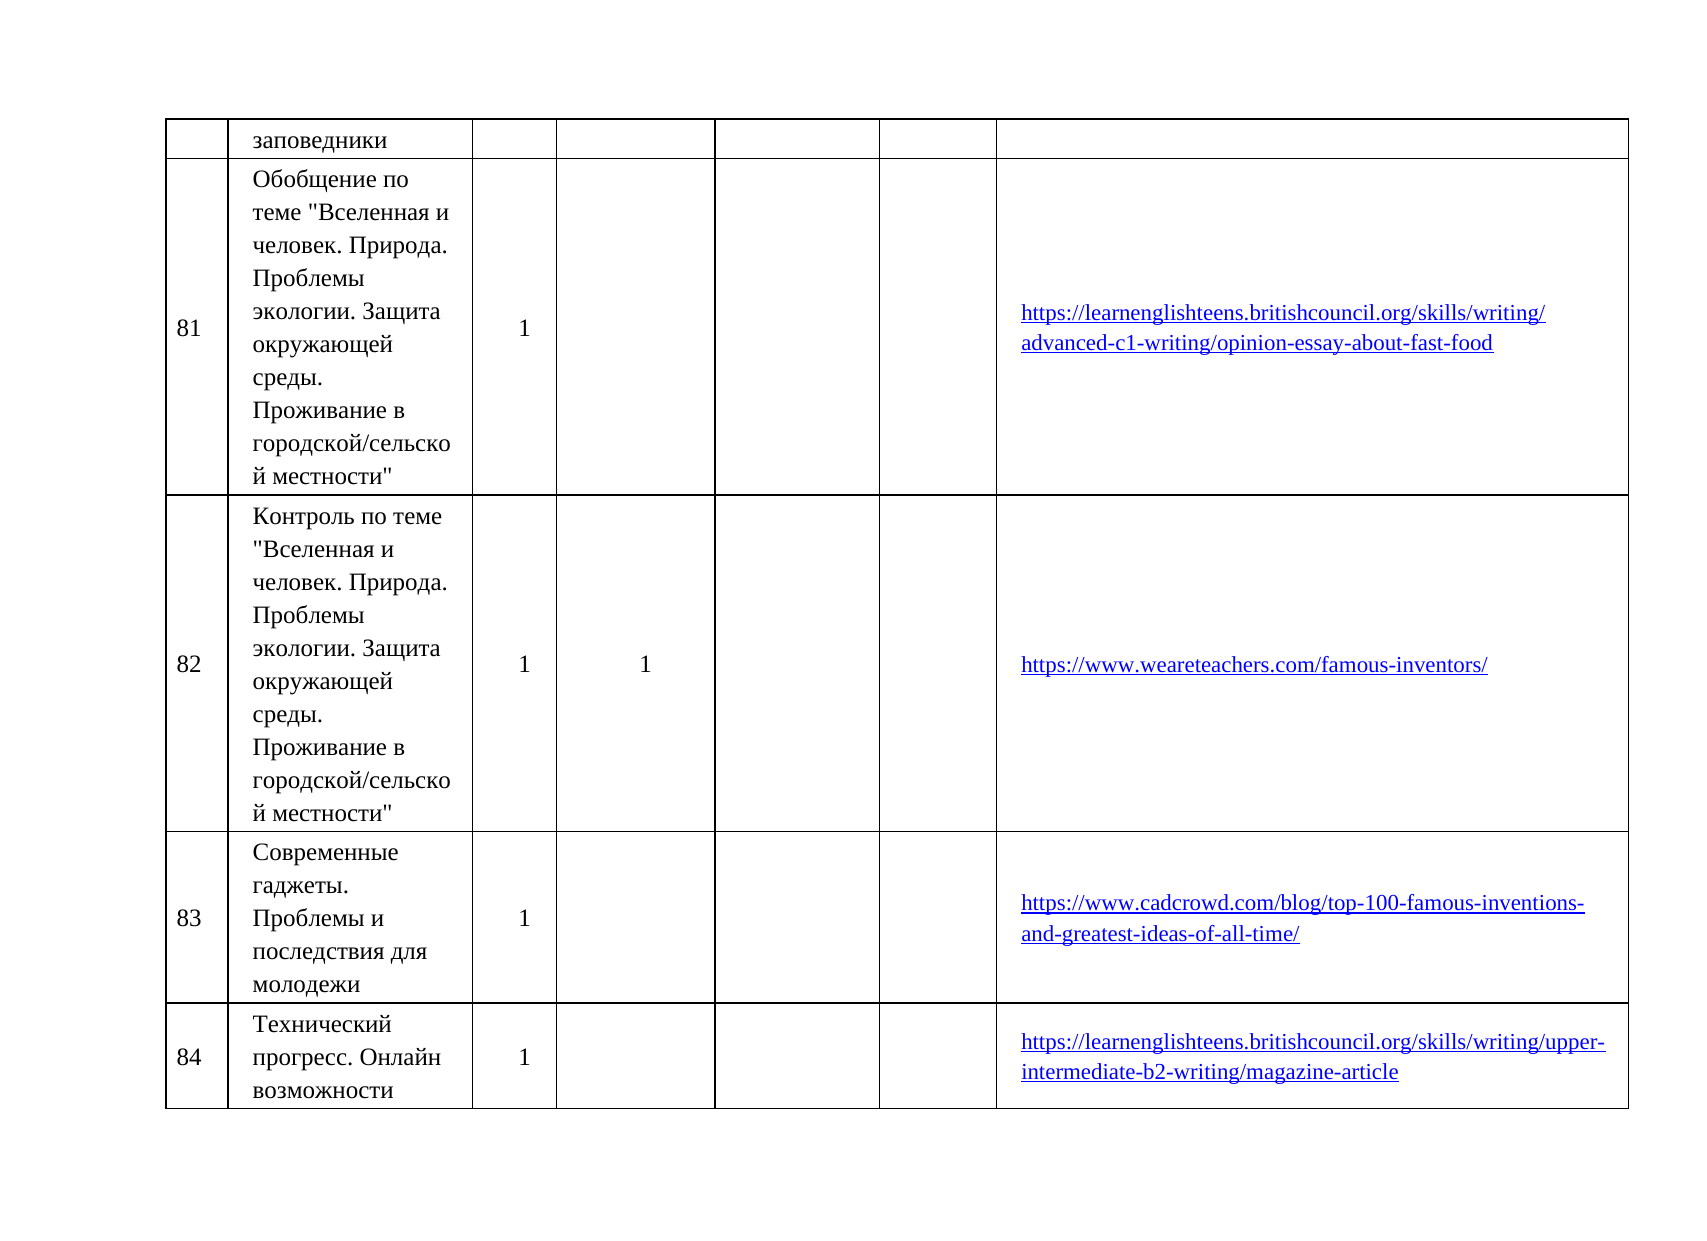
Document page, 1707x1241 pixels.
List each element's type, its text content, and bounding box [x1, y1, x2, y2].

table_cell 80 [167, 120, 227, 157]
table_cell https://learnenglishteens.britishcouncil.org/skills/writing/upper-intermediate-b2-writing/magazine-article [997, 1004, 1628, 1107]
table_cell 1 [473, 1004, 556, 1107]
table_cell [716, 120, 879, 157]
table_cell Современные гаджеты. Проблемы и последствия для молодежи [229, 832, 472, 1002]
table_cell 1 [473, 120, 556, 157]
table_cell Технический прогресс. Онлайн возможности [229, 1004, 472, 1107]
table_cell 1 [473, 496, 556, 831]
table_cell 1 [557, 496, 714, 831]
table_cell [557, 1004, 714, 1107]
table_cell [557, 120, 714, 157]
table_cell [716, 1004, 879, 1107]
table_cell [880, 496, 996, 831]
table_cell https://www.cadcrowd.com/blog/top-100-famous-inventions-and-greatest-ideas-of-all-time/ [997, 832, 1628, 1002]
table_cell https://www.weareteachers.com/famous-inventors/ [997, 496, 1628, 831]
table_cell [880, 832, 996, 1002]
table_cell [229, 120, 472, 157]
table_cell [716, 159, 879, 494]
table_cell [880, 1004, 996, 1107]
table_cell [716, 832, 879, 1002]
table_cell 1 [473, 832, 556, 1002]
table_cell 1 [473, 159, 556, 494]
table_cell 84 [167, 1004, 227, 1107]
table_cell Обобщение по теме "Вселенная и человек. Природа. Проблемы экологии. Защита окружающей среды. Проживание в городской/сельской местности" [229, 159, 472, 494]
table_cell [880, 159, 996, 494]
table_cell [557, 832, 714, 1002]
table_cell [880, 120, 996, 157]
table_cell [557, 159, 714, 494]
table_cell https://learnenglishteens.britishcouncil.org/skills/writing/advanced-c1-writing/opinion-essay-about-fast-food [997, 159, 1628, 494]
table_cell 83 [167, 832, 227, 1002]
table_cell 82 [167, 496, 227, 831]
table_cell 81 [167, 159, 227, 494]
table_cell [997, 120, 1628, 157]
table_cell Контроль по теме "Вселенная и человек. Природа. Проблемы экологии. Защита окружающей среды. Проживание в городской/сельской местности" [229, 496, 472, 831]
table_cell [716, 496, 879, 831]
